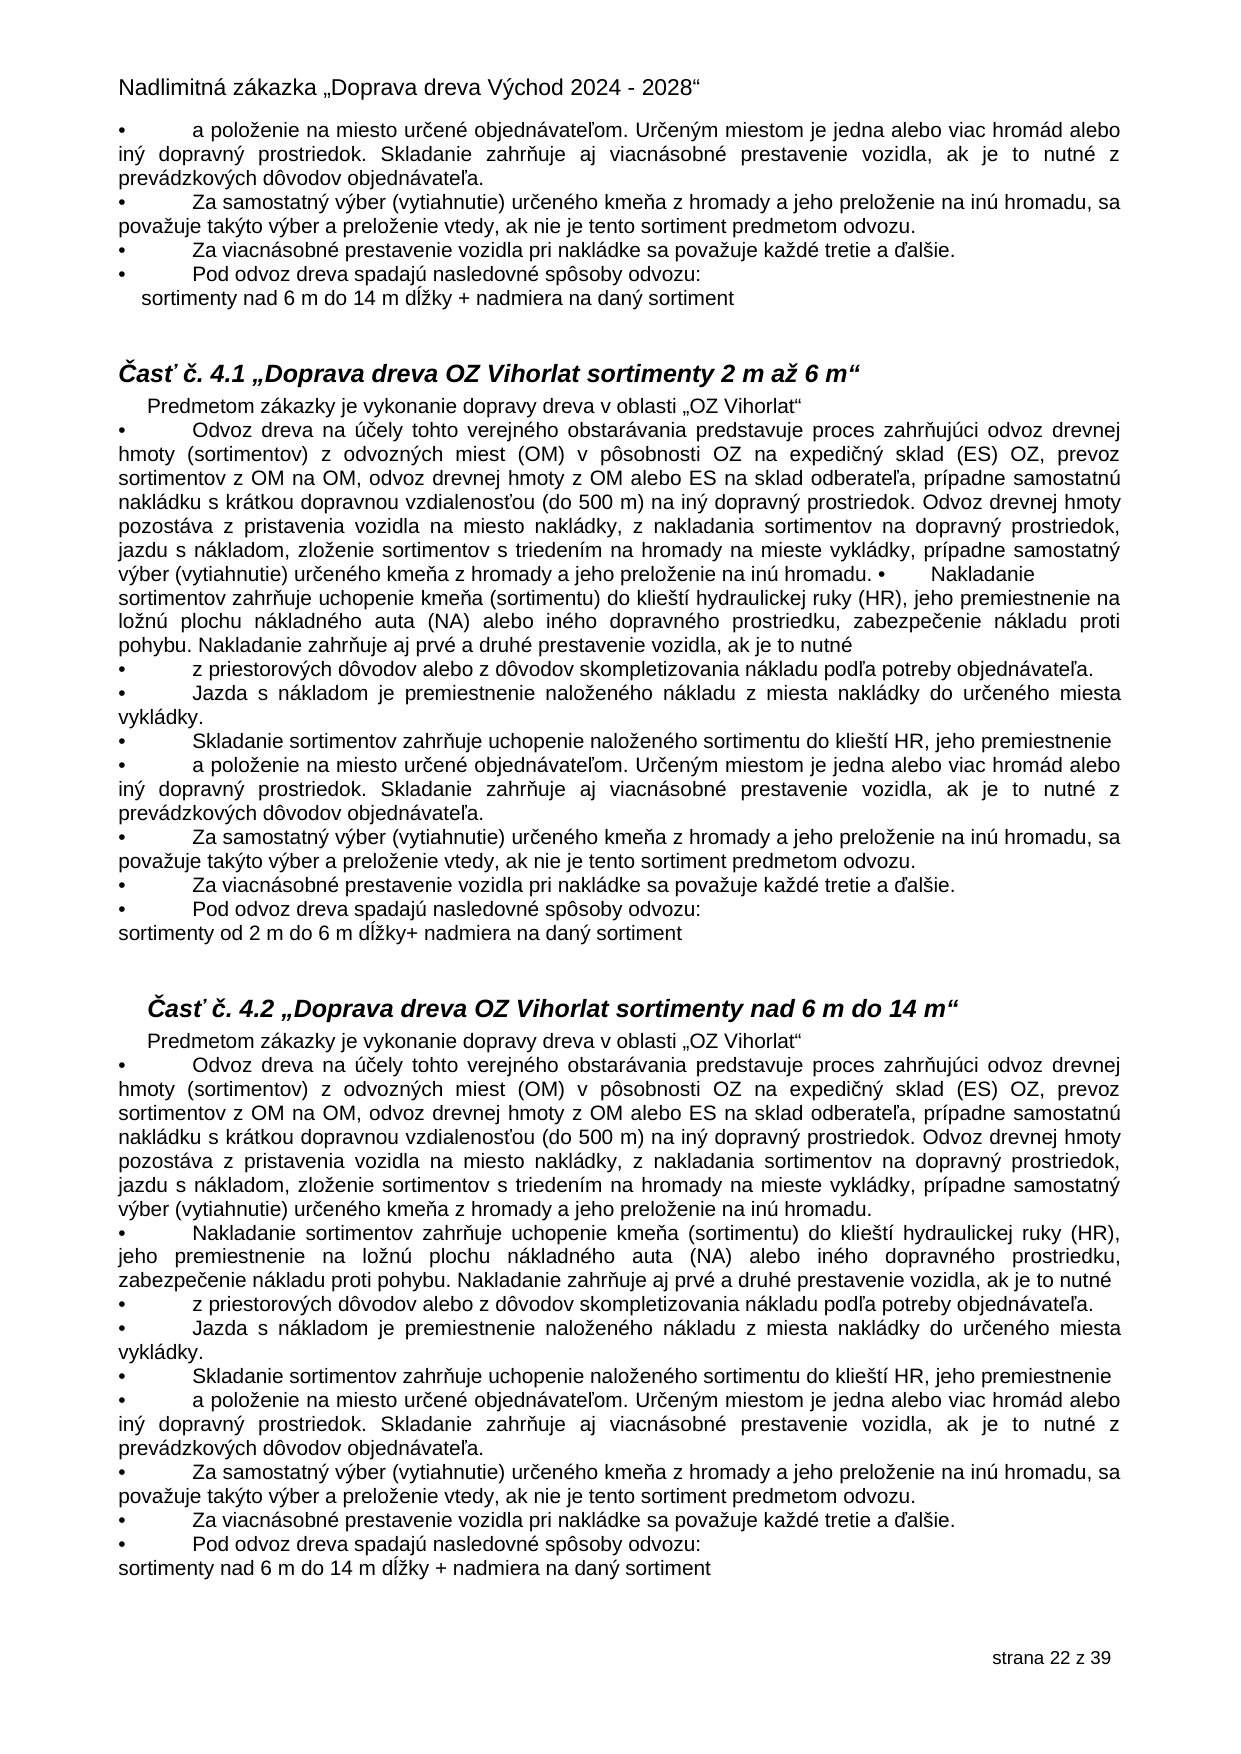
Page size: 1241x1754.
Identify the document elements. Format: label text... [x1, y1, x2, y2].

text • Za samostatný výber (vytiahnutie) určeného kmeňa z hromady a jeho preloženie na inú hromadu, sa považuje takýto výber a preloženie vtedy, ak nie je tento sortiment predmetom odvozu. [118, 190, 1122, 238]
text • Za viacnásobné prestavenie vozidla pri nakládke sa považuje každé tretie a ďalšie. [118, 873, 1122, 897]
text • Jazda s nákladom je premiestnenie naloženého nákladu z miesta nakládky do určeného miesta vykládky. [118, 681, 1122, 729]
text • Nakladanie sortimentov zahrňuje uchopenie kmeňa (sortimentu) do klieští hydraulickej ruky (HR), jeho premiestnenie na ložnú plochu nákladného auta (NA) alebo iného dopravného prostriedku, zabezpečenie nákladu proti pohybu. Nakladanie zahrňuje aj prvé a druhé prestavenie vozidla, ak je to nutné [118, 1220, 1122, 1292]
text • z priestorových dôvodov alebo z dôvodov skompletizovania nákladu podľa potreby objednávateľa. [118, 1292, 1122, 1316]
text • a položenie na miesto určené objednávateľom. Určeným miestom je jedna alebo viac hromád alebo iný dopravný prostriedok. Skladanie zahrňuje aj viacnásobné prestavenie vozidla, ak je to nutné z prevádzkových dôvodov objednávateľa. [118, 753, 1122, 825]
subtitle Časť č. 4.2 „Doprava dreva OZ Vihorlat sortimenty nad 6 m do 14 m“ [118, 994, 1122, 1022]
text • Pod odvoz dreva spadajú nasledovné spôsoby odvozu: [118, 262, 1122, 286]
text • Pod odvoz dreva spadajú nasledovné spôsoby odvozu: [118, 1532, 1122, 1556]
text • Odvoz dreva na účely tohto verejného obstarávania predstavuje proces zahrňujúci odvoz drevnej hmoty (sortimentov) z odvozných miest (OM) v pôsobnosti OZ na expedičný sklad (ES) OZ, prevoz sortimentov z OM na OM, odvoz drevnej hmoty z OM alebo ES na sklad odberateľa, prípadne samostatnú nakládku s krátkou dopravnou vzdialenosťou (do 500 m) na iný dopravný prostriedok. Odvoz drevnej hmoty pozostáva z pristavenia vozidla na miesto nakládky, z nakladania sortimentov na dopravný prostriedok, jazdu s nákladom, zloženie sortimentov s triedením na hromady na mieste vykládky, prípadne samostatný výber (vytiahnutie) určeného kmeňa z hromady a jeho preloženie na inú hromadu. [118, 1053, 1122, 1220]
text sortimenty nad 6 m do 14 m dĺžky + nadmiera na daný sortiment [118, 1556, 1122, 1580]
text Predmetom zákazky je vykonanie dopravy dreva v oblasti „OZ Vihorlat“ [118, 1029, 1122, 1053]
text • Za samostatný výber (vytiahnutie) určeného kmeňa z hromady a jeho preloženie na inú hromadu, sa považuje takýto výber a preloženie vtedy, ak nie je tento sortiment predmetom odvozu. [118, 825, 1122, 873]
text • a položenie na miesto určené objednávateľom. Určeným miestom je jedna alebo viac hromád alebo iný dopravný prostriedok. Skladanie zahrňuje aj viacnásobné prestavenie vozidla, ak je to nutné z prevádzkových dôvodov objednávateľa. [118, 1388, 1122, 1460]
subtitle Časť č. 4.1 „Doprava dreva OZ Vihorlat sortimenty 2 m až 6 m“ [118, 359, 1122, 387]
text • z priestorových dôvodov alebo z dôvodov skompletizovania nákladu podľa potreby objednávateľa. [118, 657, 1122, 681]
text • Skladanie sortimentov zahrňuje uchopenie naloženého sortimentu do klieští HR, jeho premiestnenie [118, 729, 1122, 753]
text • Jazda s nákladom je premiestnenie naloženého nákladu z miesta nakládky do určeného miesta vykládky. [118, 1316, 1122, 1364]
text • Za viacnásobné prestavenie vozidla pri nakládke sa považuje každé tretie a ďalšie. [118, 238, 1122, 262]
text • a položenie na miesto určené objednávateľom. Určeným miestom je jedna alebo viac hromád alebo iný dopravný prostriedok. Skladanie zahrňuje aj viacnásobné prestavenie vozidla, ak je to nutné z prevádzkových dôvodov objednávateľa. [118, 118, 1122, 190]
text • Za samostatný výber (vytiahnutie) určeného kmeňa z hromady a jeho preloženie na inú hromadu, sa považuje takýto výber a preloženie vtedy, ak nie je tento sortiment predmetom odvozu. [118, 1460, 1122, 1508]
text • Odvoz dreva na účely tohto verejného obstarávania predstavuje proces zahrňujúci odvoz drevnej hmoty (sortimentov) z odvozných miest (OM) v pôsobnosti OZ na expedičný sklad (ES) OZ, prevoz sortimentov z OM na OM, odvoz drevnej hmoty z OM alebo ES na sklad odberateľa, prípadne samostatnú nakládku s krátkou dopravnou vzdialenosťou (do 500 m) na iný dopravný prostriedok. Odvoz drevnej hmoty pozostáva z pristavenia vozidla na miesto nakládky, z nakladania sortimentov na dopravný prostriedok, jazdu s nákladom, zloženie sortimentov s triedením na hromady na mieste vykládky, prípadne samostatný výber (vytiahnutie) určeného kmeňa z hromady a jeho preloženie na inú hromadu. • Nakladanie sortimentov zahrňuje uchopenie kmeňa (sortimentu) do klieští hydraulickej ruky (HR), jeho premiestnenie na ložnú plochu nákladného auta (NA) alebo iného dopravného prostriedku, zabezpečenie nákladu proti pohybu. Nakladanie zahrňuje aj prvé a druhé prestavenie vozidla, ak je to nutné [118, 418, 1122, 657]
text • Za viacnásobné prestavenie vozidla pri nakládke sa považuje každé tretie a ďalšie. [118, 1508, 1122, 1532]
text Predmetom zákazky je vykonanie dopravy dreva v oblasti „OZ Vihorlat“ [118, 394, 1122, 418]
text sortimenty nad 6 m do 14 m dĺžky + nadmiera na daný sortiment [118, 286, 1122, 310]
text • Pod odvoz dreva spadajú nasledovné spôsoby odvozu: [118, 897, 1122, 921]
text sortimenty od 2 m do 6 m dĺžky+ nadmiera na daný sortiment [118, 921, 1122, 945]
text • Skladanie sortimentov zahrňuje uchopenie naloženého sortimentu do klieští HR, jeho premiestnenie [118, 1364, 1122, 1388]
